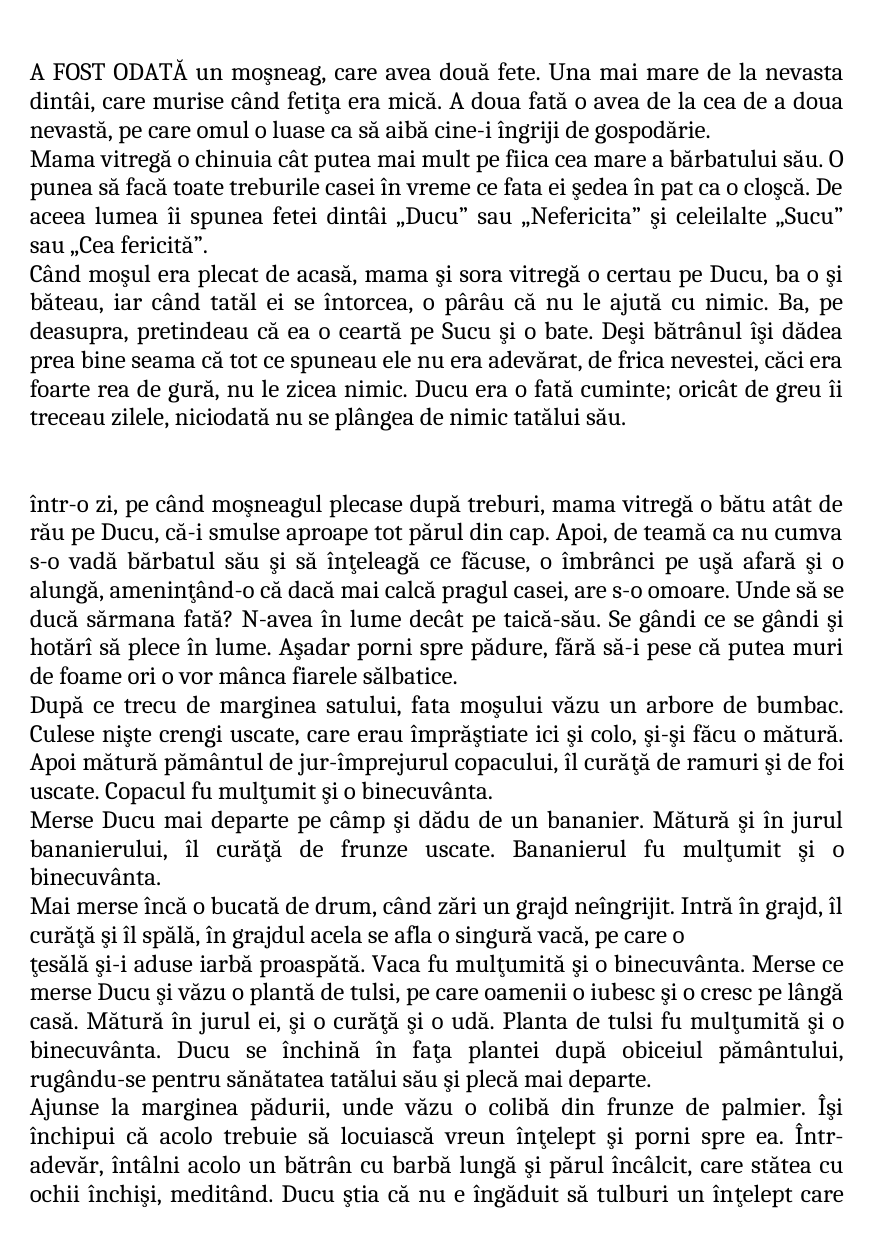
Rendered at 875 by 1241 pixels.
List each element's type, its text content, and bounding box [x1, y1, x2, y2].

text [29, 1093, 844, 1208]
text Merse Ducu mai departe pe câmp şi dădu de un bananier. Mătură şi în jurul bananierului, îl curăţă de frunze uscate. Bananierul fu mulţumit şi o binecuvânta. [29, 806, 844, 892]
text Mai merse încă o bucată de drum, când zări un grajd neîngrijit. Intră în grajd, îl curăţă şi îl spălă, în grajdul acela se afla o singură vacă, pe care o [29, 892, 844, 949]
text într-o zi, pe când moşneagul plecase după treburi, mama vitregă o bătu atât de rău pe Ducu, că-i smulse aproape tot părul din cap. Apoi, de teamă ca nu cumva s-o vadă bărbatul său şi să înţeleagă ce făcuse, o îmbrânci pe uşă afară şi o alungă, ameninţând-o că dacă mai calcă pragul casei, are s-o omoare. Unde să se ducă sărmana fată? N-avea în lume decât pe taică-său. Se gândi ce se gândi şi hotărî să plece în lume. Aşadar porni spre pădure, fără să-i pese că putea muri de foame ori o vor mânca fiarele sălbatice. [29, 489, 844, 691]
text ţesălă şi-i aduse iarbă proaspătă. Vaca fu mulţumită şi o binecuvânta. Merse ce merse Ducu şi văzu o plantă de tulsi, pe care oamenii o iubesc şi o cresc pe lângă casă. Mătură în jurul ei, şi o curăţă şi o udă. Planta de tulsi fu mulţumită şi o binecuvânta. Ducu se închină în faţa plantei după obiceiul pământului, rugându-se pentru sănătatea tatălui său şi plecă mai departe. [29, 949, 844, 1093]
text Mama vitregă o chinuia cât putea mai mult pe fiica cea mare a bărbatului său. O punea să facă toate treburile casei în vreme ce fata ei şedea în pat ca o cloşcă. De aceea lumea îi spunea fetei dintâi „Ducu” sau „Nefericita” şi celeilalte „Sucu” sau „Cea fericită”. [29, 144, 844, 259]
text După ce trecu de marginea satului, fata moşului văzu un arbore de bumbac. Culese nişte crengi uscate, care erau împrăştiate ici şi colo, şi-şi făcu o mătură. Apoi mătură pământul de jur-împrejurul copacului, îl curăţă de ramuri şi de foi uscate. Copacul fu mulţumit şi o binecuvânta. [29, 691, 844, 806]
text A FOST ODATĂ un moşneag, care avea două fete. Una mai mare de la nevasta dintâi, care murise când fetiţa era mică. A doua fată o avea de la cea de a doua nevastă, pe care omul o luase ca să aibă cine-i îngriji de gospodărie. [29, 58, 844, 144]
text Când moşul era plecat de acasă, mama şi sora vitregă o certau pe Ducu, ba o şi băteau, iar când tatăl ei se întorcea, o pârâu că nu le ajută cu nimic. Ba, pe deasupra, pretindeau că ea o ceartă pe Sucu şi o bate. Deşi bătrânul îşi dădea prea bine seama că tot ce spuneau ele nu era adevărat, de frica nevestei, căci era foarte rea de gură, nu le zicea nimic. Ducu era o fată cuminte; oricât de greu îi treceau zilele, niciodată nu se plângea de nimic tatălui său. [29, 259, 844, 432]
